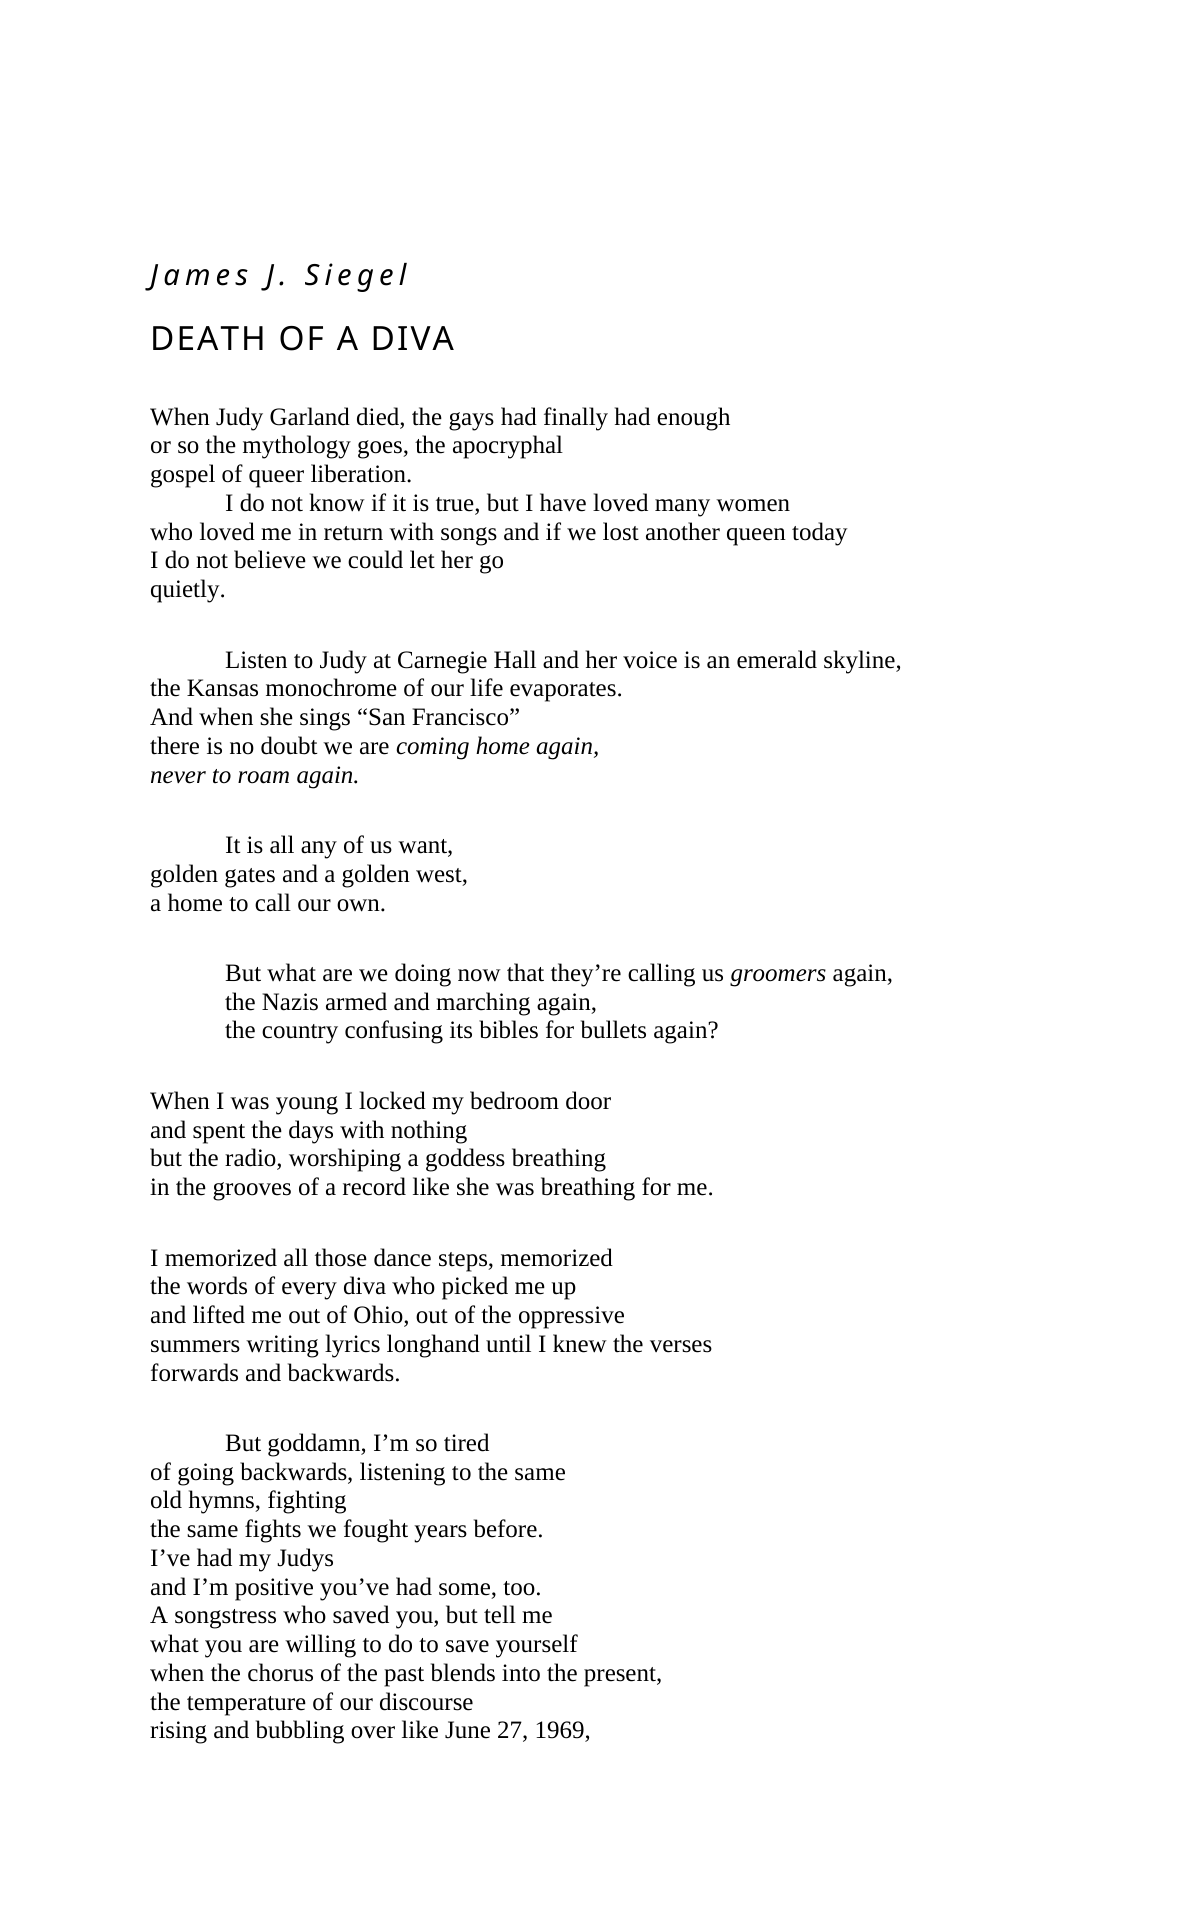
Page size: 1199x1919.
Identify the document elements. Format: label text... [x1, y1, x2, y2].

text When Judy Garland died, the gays had finally had enough [150, 402, 1049, 431]
text I’ve had my Judys [150, 1543, 1049, 1572]
text the Nazis armed and marching again, [225, 987, 1049, 1016]
text and I’m positive you’ve had some, too. [150, 1572, 1049, 1601]
text forwards and backwards. [150, 1358, 1049, 1386]
text When I was young I locked my bedroom door [150, 1086, 1049, 1115]
text gospel of queer liberation. [150, 459, 1049, 488]
text who loved me in return with songs and if we lost another queen today [150, 517, 1049, 546]
text the country confusing its bibles for bullets again? [225, 1016, 1049, 1044]
text golden gates and a golden west, [150, 859, 1049, 888]
text the Kansas monochrome of our life evaporates. [150, 673, 1049, 702]
title DEATH OF A DIVA [150, 315, 1049, 360]
text quietly. [150, 574, 1049, 603]
text when the chorus of the past blends into the present, [150, 1658, 1049, 1687]
text I do not believe we could let her go [150, 546, 1049, 574]
text But goddamn, I’m so tired [225, 1428, 1049, 1457]
text there is no doubt we are coming home again, [150, 731, 1049, 760]
text James J. Siegel [150, 254, 1049, 294]
text old hymns, fighting [150, 1486, 1049, 1514]
text in the grooves of a record like she was breathing for me. [150, 1172, 1049, 1201]
text the temperature of our discourse [150, 1687, 1049, 1716]
text I do not know if it is true, but I have loved many women [225, 488, 1049, 517]
text what you are willing to do to save yourself [150, 1629, 1049, 1658]
text never to roam again. [150, 760, 1049, 788]
text rising and bubbling over like June 27, 1969, [150, 1716, 1049, 1744]
text It is all any of us want, [225, 830, 1049, 859]
text Listen to Judy at Carnegie Hall and her voice is an emerald skyline, [225, 645, 1049, 673]
text the words of every diva who picked me up [150, 1271, 1049, 1300]
text the same fights we fought years before. [150, 1514, 1049, 1543]
text summers writing lyrics longhand until I knew the verses [150, 1329, 1049, 1358]
text I memorized all those dance steps, memorized [150, 1243, 1049, 1271]
text A songstress who saved you, but tell me [150, 1601, 1049, 1629]
text a home to call our own. [150, 888, 1049, 916]
text or so the mythology goes, the apocryphal [150, 431, 1049, 459]
text of going backwards, listening to the same [150, 1457, 1049, 1486]
text and lifted me out of Ohio, out of the oppressive [150, 1300, 1049, 1329]
text but the radio, worshiping a goddess breathing [150, 1143, 1049, 1172]
text and spent the days with nothing [150, 1115, 1049, 1143]
text But what are we doing now that they’re calling us groomers again, [225, 958, 1049, 987]
text And when she sings “San Francisco” [150, 702, 1049, 731]
